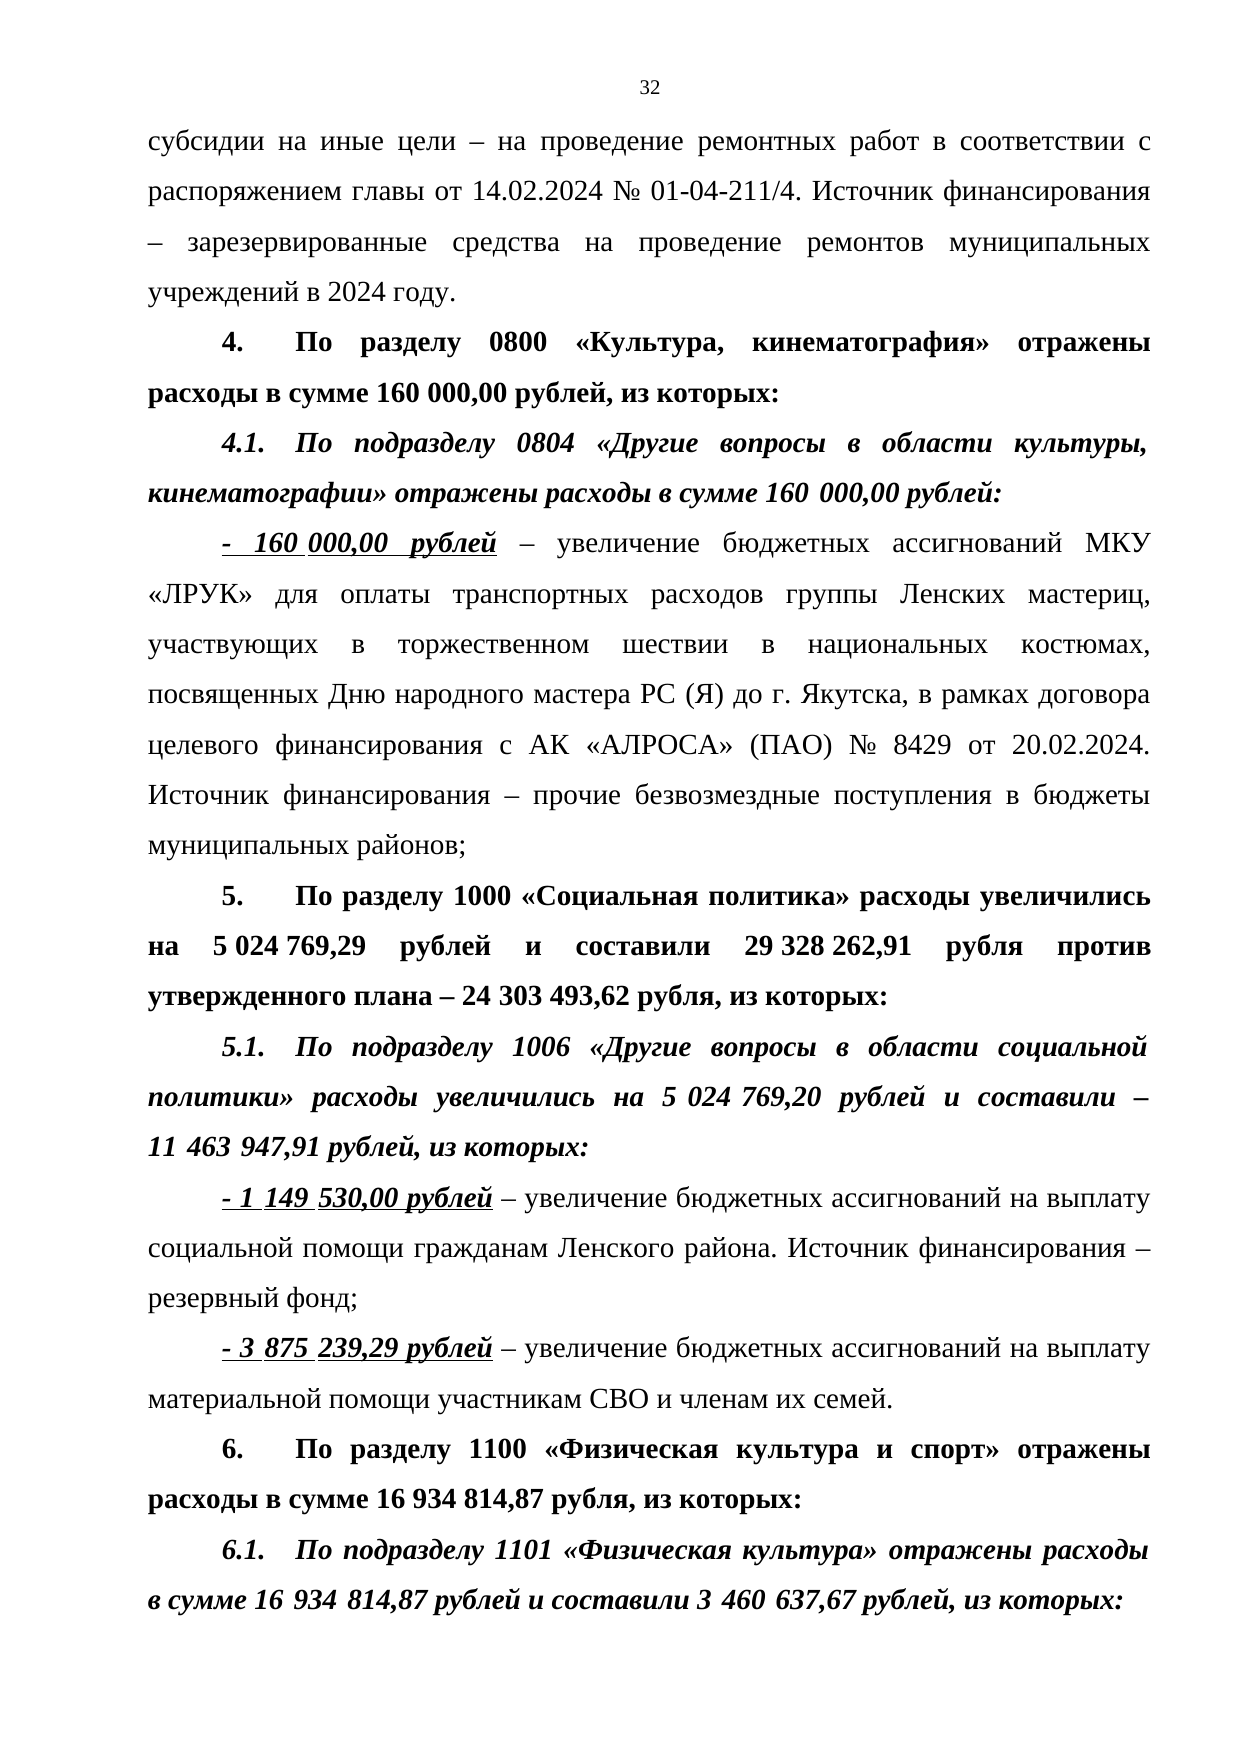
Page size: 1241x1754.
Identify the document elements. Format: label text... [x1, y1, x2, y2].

text - 1 149 530,00 рублей – увеличение бюджетных ассигнований на выплату социальной помощи гражданам Ленского района. Источник финансирования – резервный фонд; [148, 1180, 1152, 1314]
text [148, 123, 1152, 308]
text 5. По разделу 1000 «Социальная политика» расходы увеличились на 5 024 769,29 рублей и составили 29 328 262,91 рубля против утвержденного плана – 24 303 493,62 рубля, из которых: [148, 878, 1152, 1012]
text 4.1. По подразделу 0804 «Другие вопросы в области культуры, кинематографии» отражены расходы в сумме 160 000,00 рублей: [148, 425, 1152, 509]
text 6.1. По подразделу 1101 «Физическая культура» отражены расходы в сумме 16 934 814,87 рублей и составили 3 460 637,67 рублей, из которых: [148, 1532, 1152, 1616]
text 6. По разделу 1100 «Физическая культура и спорт» отражены расходы в сумме 16 934 814,87 рубля, из которых: [148, 1431, 1152, 1515]
text 5.1. По подразделу 1006 «Другие вопросы в области социальной политики» расходы увеличились на 5 024 769,20 рублей и составили – 11 463 947,91 рублей, из которых: [148, 1029, 1152, 1163]
text 4. По разделу 0800 «Культура, кинематография» отражены расходы в сумме 160 000,00 рублей, из которых: [148, 324, 1152, 408]
text - 160 000,00 рублей – увеличение бюджетных ассигнований МКУ «ЛРУК» для оплаты транспортных расходов группы Ленских мастериц, участвующих в торжественном шествии в национальных костюмах, посвященных Дню народного мастера РС (Я) до г. Якутска, в рамках договора целевого финансирования с АК «АЛРОСА» (ПАО) № 8429 от 20.02.2024. Источник финансирования – прочие безвозмездные поступления в бюджеты муниципальных районов; [148, 526, 1152, 861]
text - 3 875 239,29 рублей – увеличение бюджетных ассигнований на выплату материальной помощи участникам СВО и членам их семей. [148, 1331, 1152, 1414]
